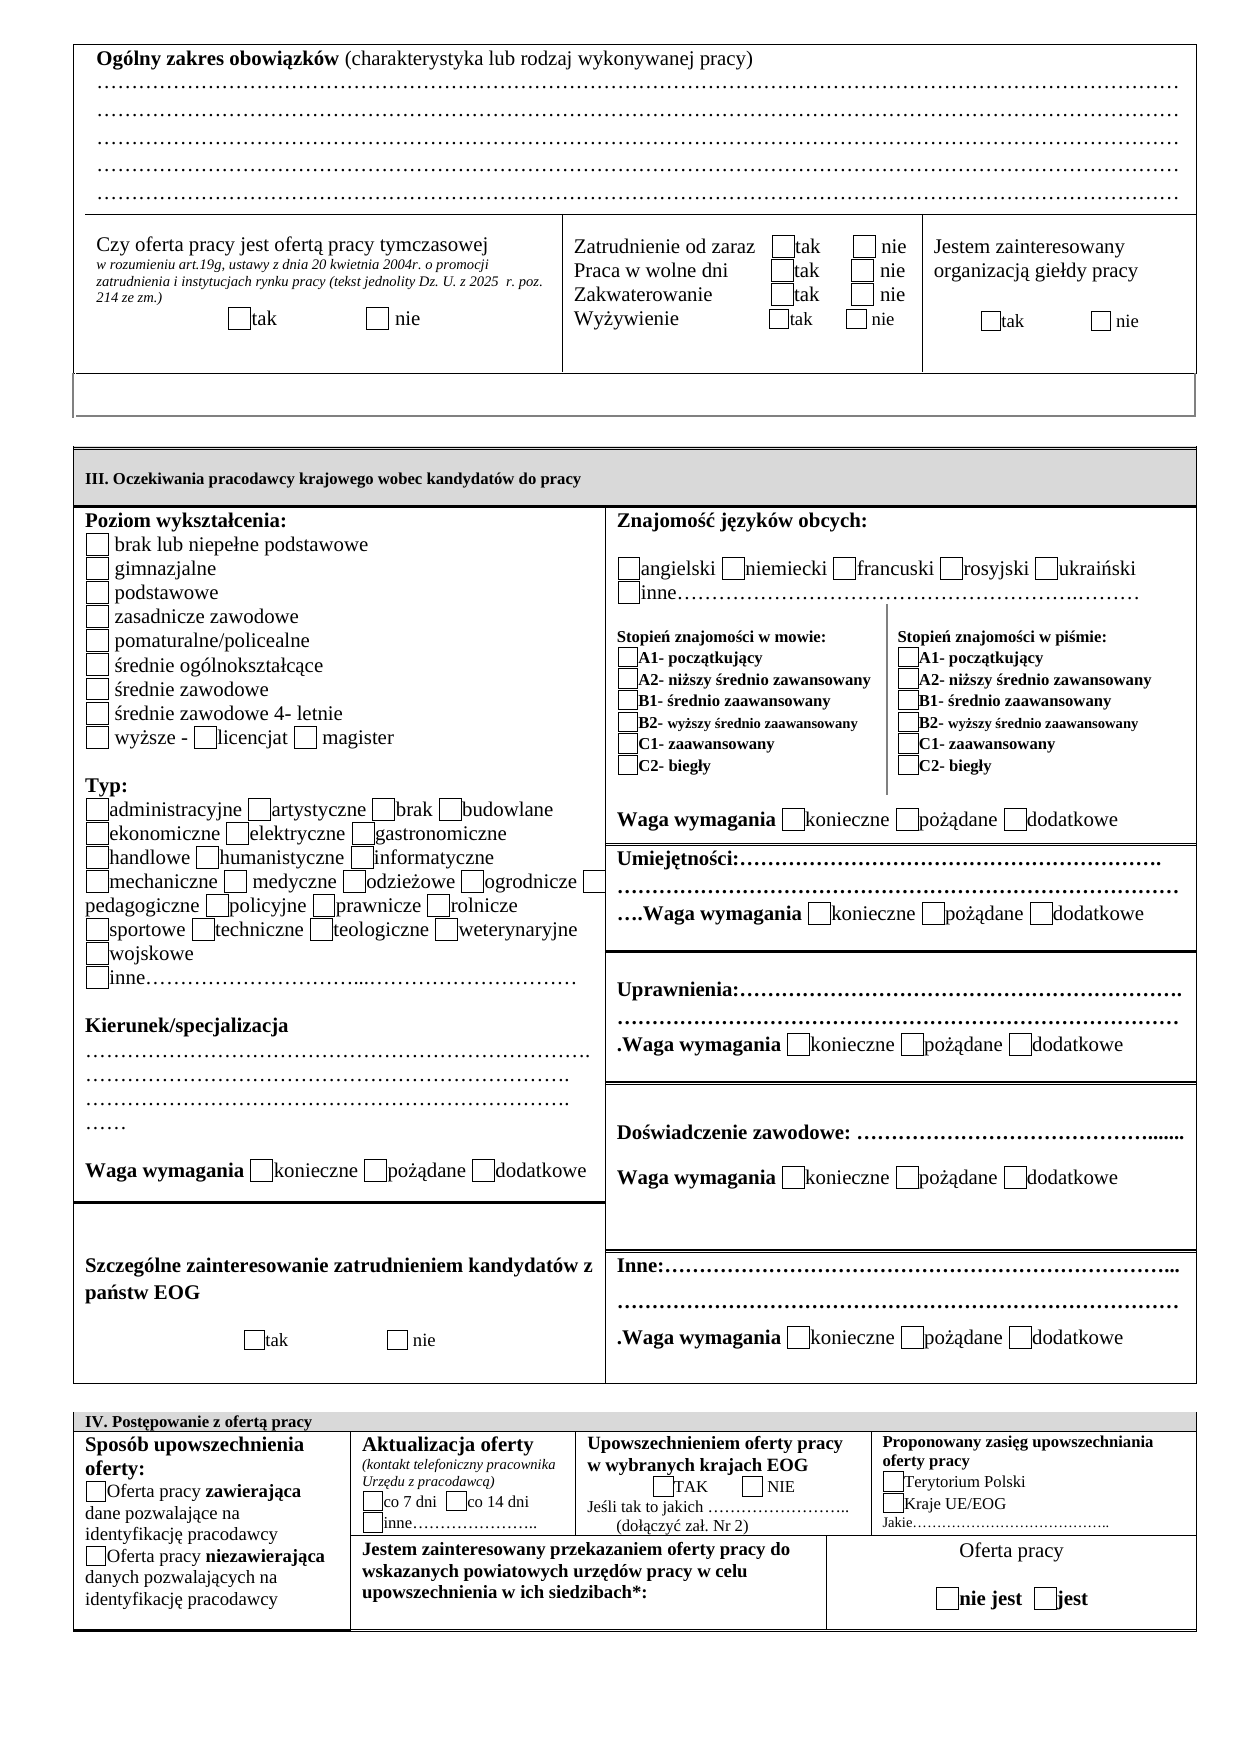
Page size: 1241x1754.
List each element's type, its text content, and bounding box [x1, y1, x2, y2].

table_cell Proponowany zasięg upowszechniania oferty pracy Terytorium Polski Kraje UE/EOG Jakie………………………………….. [872, 1432, 1196, 1535]
table_cell Doświadczenie zawodowe: ……………………………………....... Waga wymagania konieczne pożądane dodatkowe [606, 1085, 1196, 1249]
table_header IV. Postępowanie z ofertą pracy [74, 1412, 1196, 1431]
table_cell Stopień znajomości w piśmie: A1- początkujący A2- niższy średnio zawansowany B1- średnio zaawansowany B2- wyższy średnio zaawansowany C1- zaawansowany C2- biegły [888, 604, 1196, 794]
table_cell Szczególne zainteresowanie zatrudnieniem kandydatów z państw EOG tak nie [74, 1204, 605, 1383]
table_cell Stopień znajomości w mowie: A1- początkujący A2- niższy średnio zawansowany B1- średnio zaawansowany B2- wyższy średnio zaawansowany C1- zaawansowany C2- biegły [606, 604, 884, 794]
table_cell [76, 374, 1194, 415]
table_cell [74, 45, 1196, 372]
table_cell Aktualizacja oferty (kontakt telefoniczny pracownika Urzędu z pracodawcą) co 7 dni co 14 dni inne………………….. [351, 1432, 575, 1535]
table_cell Inne:………………………………………………………………... ……………………………………………………………………….Waga wymagania konieczne pożądane dodatkowe [606, 1253, 1196, 1383]
table_cell Sposób upowszechnienia oferty: Oferta pracy zawierająca dane pozwalające na identyfikację pracodawcy Oferta pracy niezawierająca danych pozwalających na identyfikację pracodawcy [74, 1432, 350, 1629]
table_cell Umiejętności:…………………………………………………….………………………………………………………………………….Waga wymagania konieczne pożądane dodatkowe [606, 846, 1196, 950]
table_cell Znajomość języków obcych: angielski niemiecki francuski rosyjski ukraiński inne………………………………………………….……… [606, 508, 1196, 604]
table_cell Uprawnienia:……………………………………………………….……………………………………………………………………….Waga wymagania konieczne pożądane dodatkowe [606, 953, 1196, 1081]
table_cell Upowszechnieniem oferty pracy w wybranych krajach EOG TAK NIE Jeśli tak to jakich …………………….. (dołączyć zał. Nr 2) [576, 1432, 871, 1535]
table_header III. Oczekiwania pracodawcy krajowego wobec kandydatów do pracy [74, 450, 1196, 505]
table_cell Waga wymagania konieczne pożądane dodatkowe [606, 795, 1196, 843]
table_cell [351, 1536, 826, 1629]
table_cell Poziom wykształcenia: brak lub niepełne podstawowe gimnazjalne podstawowe zasadnicze zawodowe pomaturalne/policealne średnie ogólnokształcące średnie zawodowe średnie zawodowe 4- letnie wyższe - licencjat magister Typ: administracyjne artystyczne brak budowlane ekonomiczne elektryczne gastronomiczne handlowe humanistyczne informatyczne mechaniczne medyczne odzieżowe ogrodnicze pedagogiczne policyjne prawnicze rolnicze sportowe techniczne teologiczne weterynaryjne wojskowe inne…………………………...………………………… Kierunek/specjalizacja ………………………………………………………………. …………………………………………………………….…………………………………………………………….…… Waga wymagania konieczne pożądane dodatkowe [74, 508, 605, 1201]
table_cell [827, 1536, 1196, 1629]
